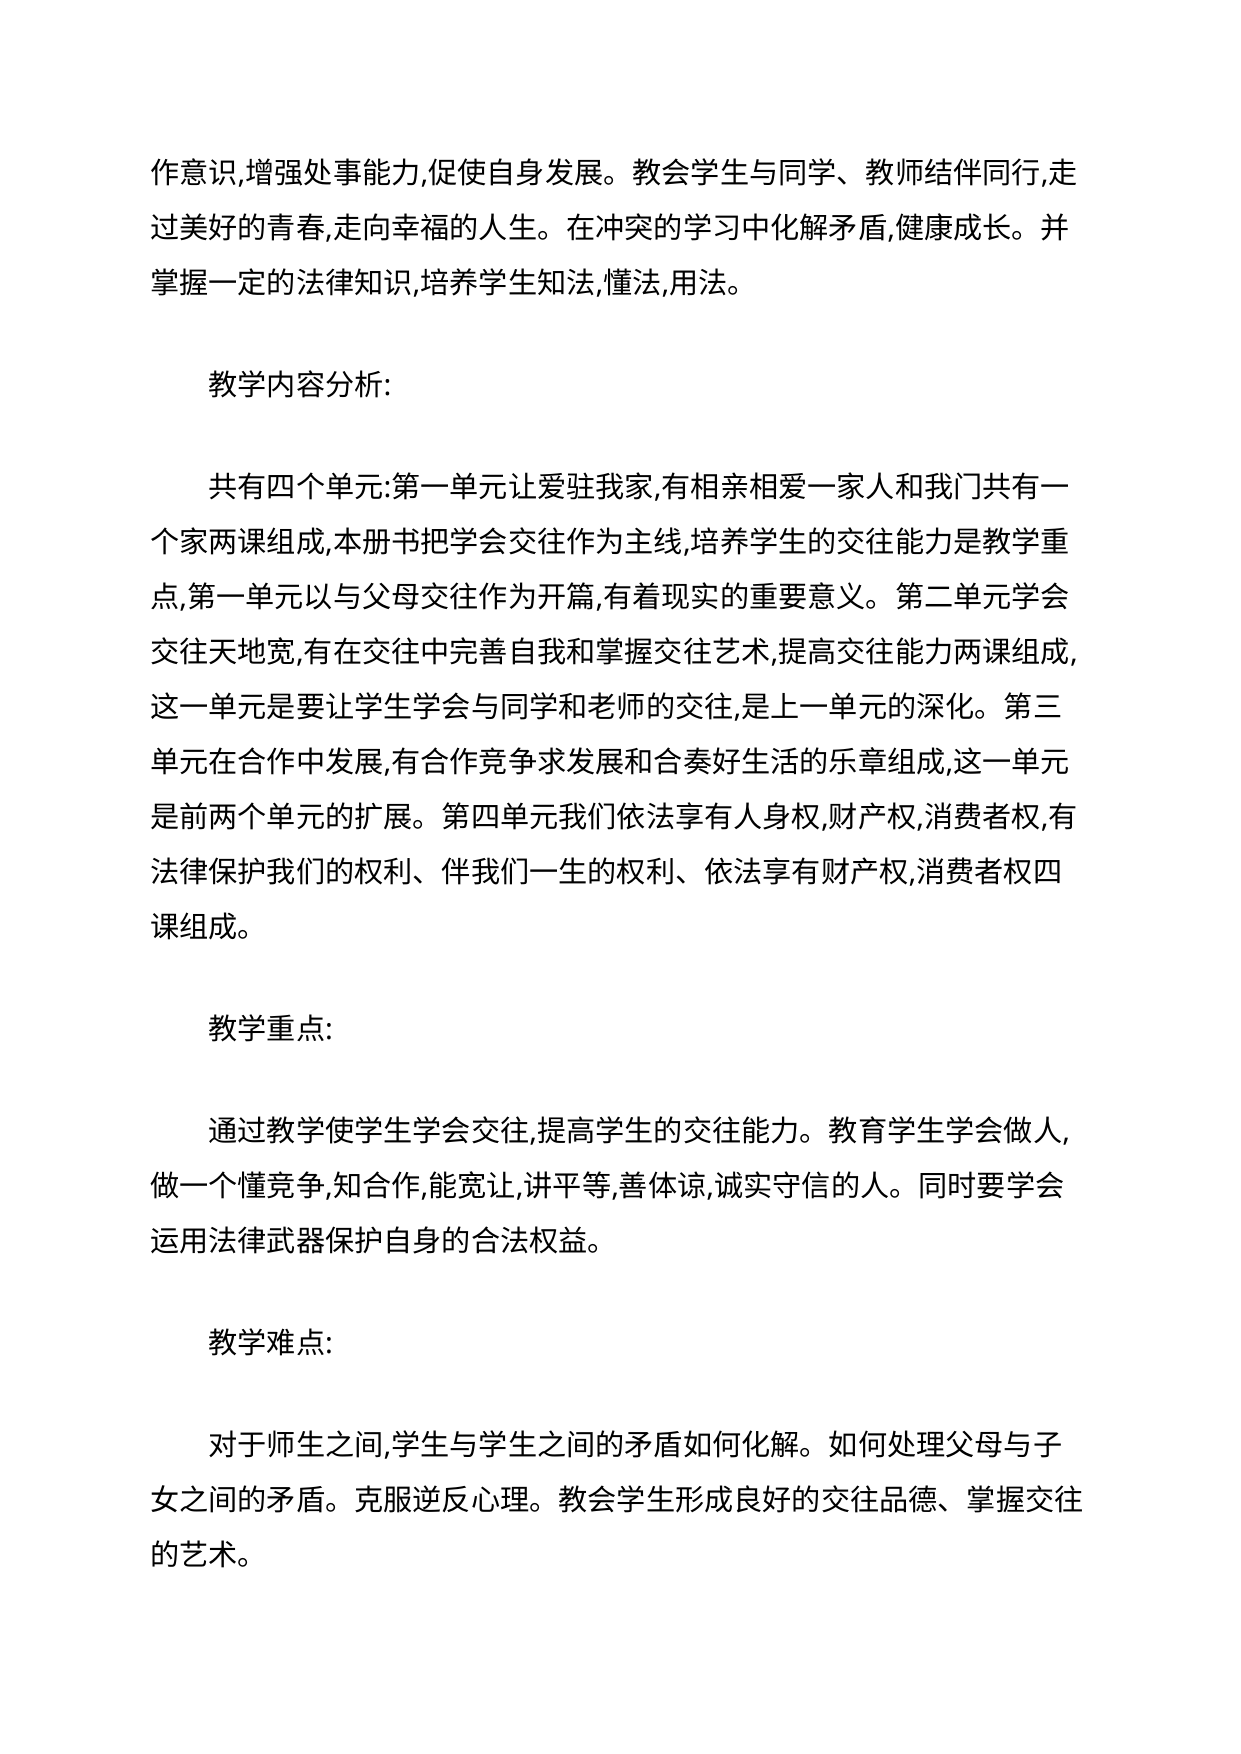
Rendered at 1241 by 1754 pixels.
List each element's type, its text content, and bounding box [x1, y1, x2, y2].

text 通过教学使学生学会交往,提高学生的交往能力。教育学生学会做人,做一个懂竞争,知合作,能宽让,讲平等,善体谅,诚实守信的人。同时要学会运用法律武器保护自身的合法权益。 [150, 1108, 1090, 1260]
text 教学难点: [150, 1319, 1090, 1362]
text 教学内容分析: [150, 362, 1090, 404]
text 对于师生之间,学生与学生之间的矛盾如何化解。如何处理父母与子女之间的矛盾。克服逆反心理。教会学生形成良好的交往品德、掌握交往的艺术。 [150, 1421, 1090, 1574]
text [150, 150, 1090, 302]
text 共有四个单元:第一单元让爱驻我家,有相亲相爱一家人和我门共有一个家两课组成,本册书把学会交往作为主线,培养学生的交往能力是教学重点,第一单元以与父母交往作为开篇,有着现实的重要意义。第二单元学会交往天地宽,有在交往中完善自我和掌握交往艺术,提高交往能力两课组成,这一单元是要让学生学会与同学和老师的交往,是上一单元的深化。第三单元在合作中发展,有合作竞争求发展和合奏好生活的乐章组成,这一单元是前两个单元的扩展。第四单元我们依法享有人身权,财产权,消费者权,有法律保护我们的权利、伴我们一生的权利、依法享有财产权,消费者权四课组成。 [150, 464, 1090, 946]
text 教学重点: [150, 1006, 1090, 1048]
